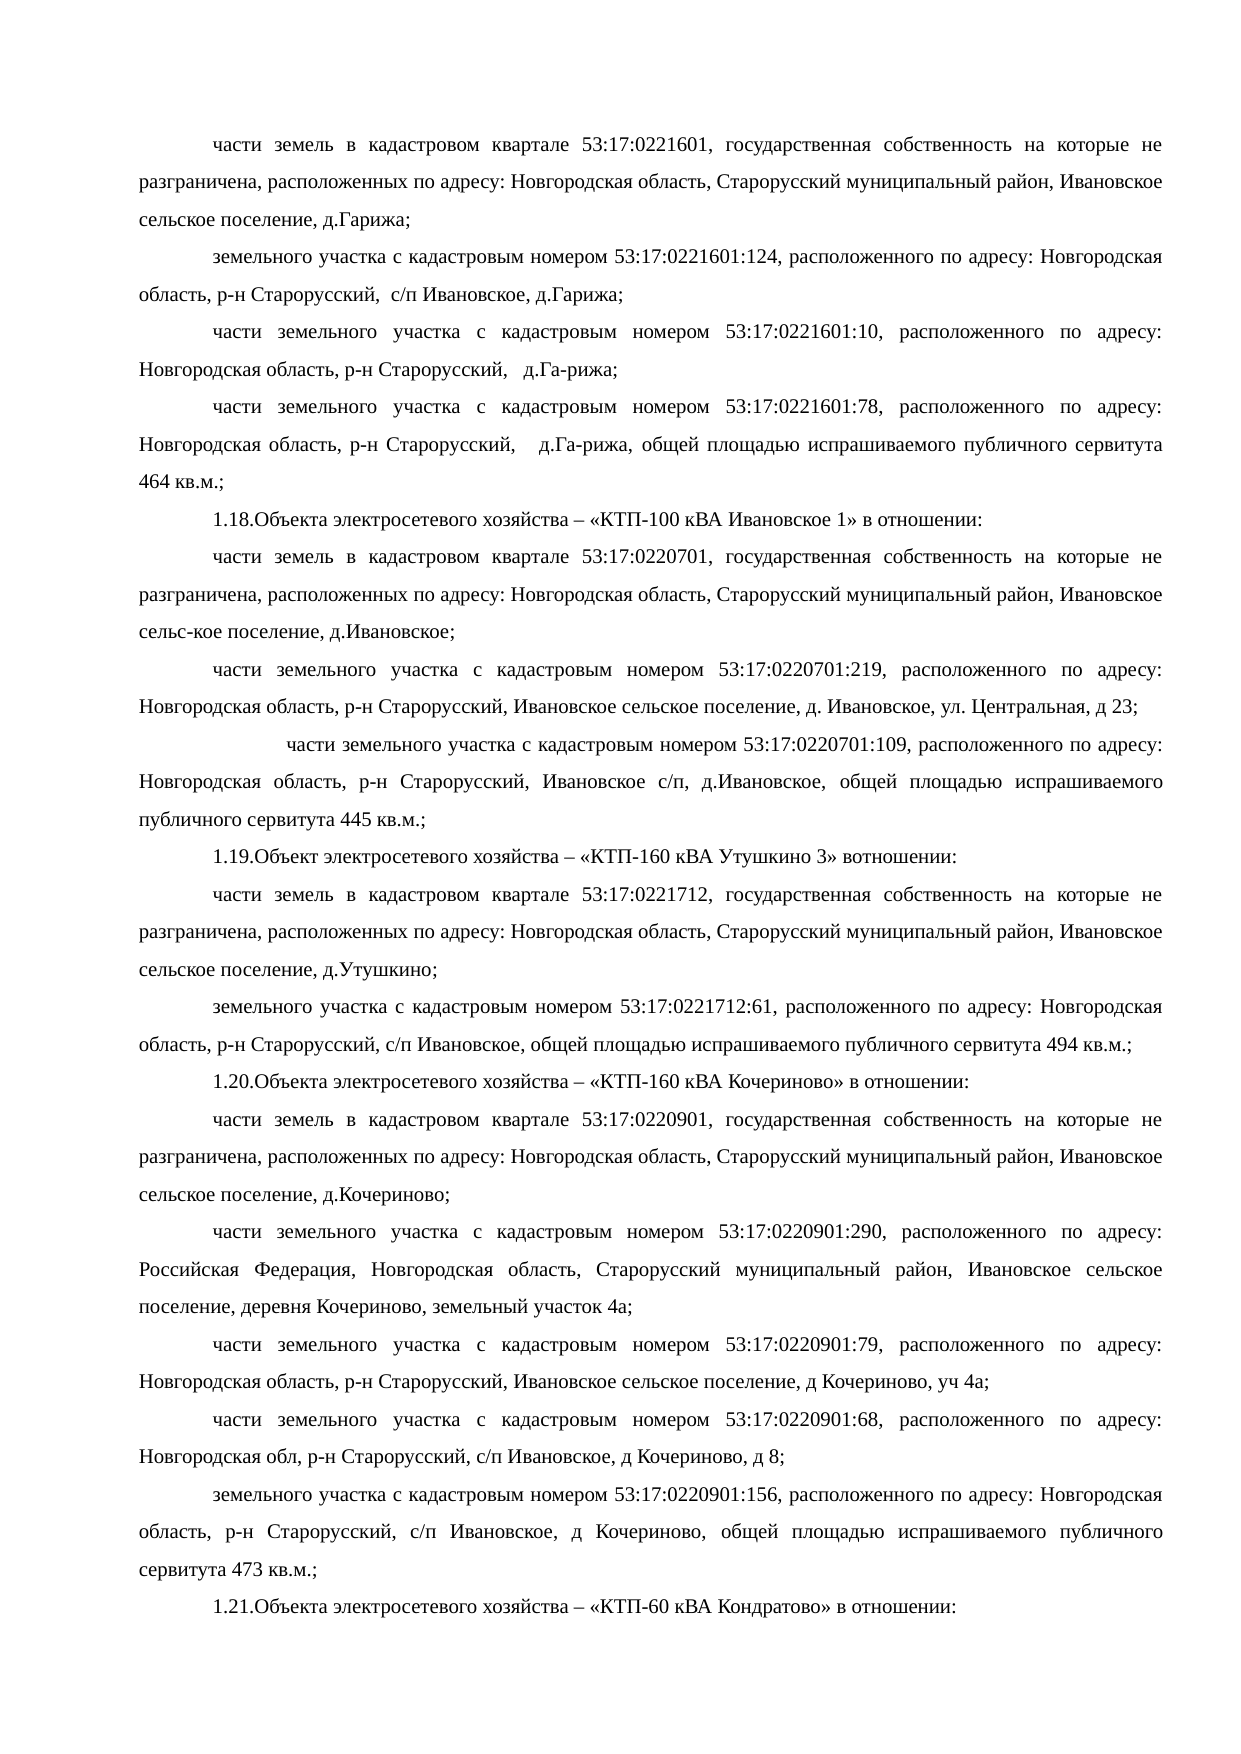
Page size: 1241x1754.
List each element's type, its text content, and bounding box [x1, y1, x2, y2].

text части земельного участка с кадастровым номером 53:17:0221601:10, расположенного по адресу: Новгородская область, р-н Старорусский, д.Га-рижа; [138, 306, 1163, 381]
text земельного участка с кадастровым номером 53:17:0220901:156, расположенного по адресу: Новгородская область, р-н Старорусский, с/п Ивановское, д Кочериново, общей площадью испрашиваемого публичного сервитута 473 кв.м.; [138, 1468, 1163, 1581]
text части земель в кадастровом квартале 53:17:0221712, государственная собственность на которые не разграничена, расположенных по адресу: Новгородская область, Старорусский муниципальный район, Ивановское сельское поселение, д.Утушкино; [138, 868, 1163, 981]
text части земель в кадастровом квартале 53:17:0220701, государственная собственность на которые не разграничена, расположенных по адресу: Новгородская область, Старорусский муниципальный район, Ивановское сельс-кое поселение, д.Ивановское; [138, 531, 1163, 643]
text части земельного участка с кадастровым номером 53:17:0220901:68, расположенного по адресу: Новгородская обл, р-н Старорусский, с/п Ивановское, д Кочериново, д 8; [138, 1393, 1163, 1468]
text части земельного участка с кадастровым номером 53:17:0220901:290, расположенного по адресу: Российская Федерация, Новгородская область, Старорусский муниципальный район, Ивановское сельское поселение, деревня Кочериново, земельный участок 4а; [138, 1206, 1163, 1318]
text 1.19.Объект электросетевого хозяйства – «КТП-160 кВА Утушкино 3» вотношении: [138, 831, 1163, 868]
text земельного участка с кадастровым номером 53:17:0221601:124, расположенного по адресу: Новгородская область, р-н Старорусский, с/п Ивановское, д.Гарижа; [138, 231, 1163, 306]
text 1.20.Объекта электросетевого хозяйства – «КТП-160 кВА Кочериново» в отношении: [138, 1056, 1163, 1093]
text земельного участка с кадастровым номером 53:17:0221712:61, расположенного по адресу: Новгородская область, р-н Старорусский, с/п Ивановское, общей площадью испрашиваемого публичного сервитута 494 кв.м.; [138, 981, 1163, 1056]
text части земель в кадастровом квартале 53:17:0221601, государственная собственность на которые не разграничена, расположенных по адресу: Новгородская область, Старорусский муниципальный район, Ивановское сельское поселение, д.Гарижа; [138, 118, 1163, 231]
text части земель в кадастровом квартале 53:17:0220901, государственная собственность на которые не разграничена, расположенных по адресу: Новгородская область, Старорусский муниципальный район, Ивановское сельское поселение, д.Кочериново; [138, 1093, 1163, 1206]
text части земельного участка с кадастровым номером 53:17:0221601:78, расположенного по адресу: Новгородская область, р-н Старорусский, д.Га-рижа, общей площадью испрашиваемого публичного сервитута 464 кв.м.; [138, 381, 1163, 493]
text части земельного участка с кадастровым номером 53:17:0220701:109, расположенного по адресу: Новгородская область, р-н Старорусский, Ивановское с/п, д.Ивановское, общей площадью испрашиваемого публичного сервитута 445 кв.м.; [138, 718, 1163, 831]
text 1.21.Объекта электросетевого хозяйства – «КТП-60 кВА Кондратово» в отношении: [138, 1581, 1163, 1618]
text 1.18.Объекта электросетевого хозяйства – «КТП-100 кВА Ивановское 1» в отношении: [138, 493, 1163, 531]
text части земельного участка с кадастровым номером 53:17:0220701:219, расположенного по адресу: Новгородская область, р-н Старорусский, Ивановское сельское поселение, д. Ивановское, ул. Центральная, д 23; [138, 643, 1163, 718]
text части земельного участка с кадастровым номером 53:17:0220901:79, расположенного по адресу: Новгородская область, р-н Старорусский, Ивановское сельское поселение, д Кочериново, уч 4а; [138, 1318, 1163, 1393]
